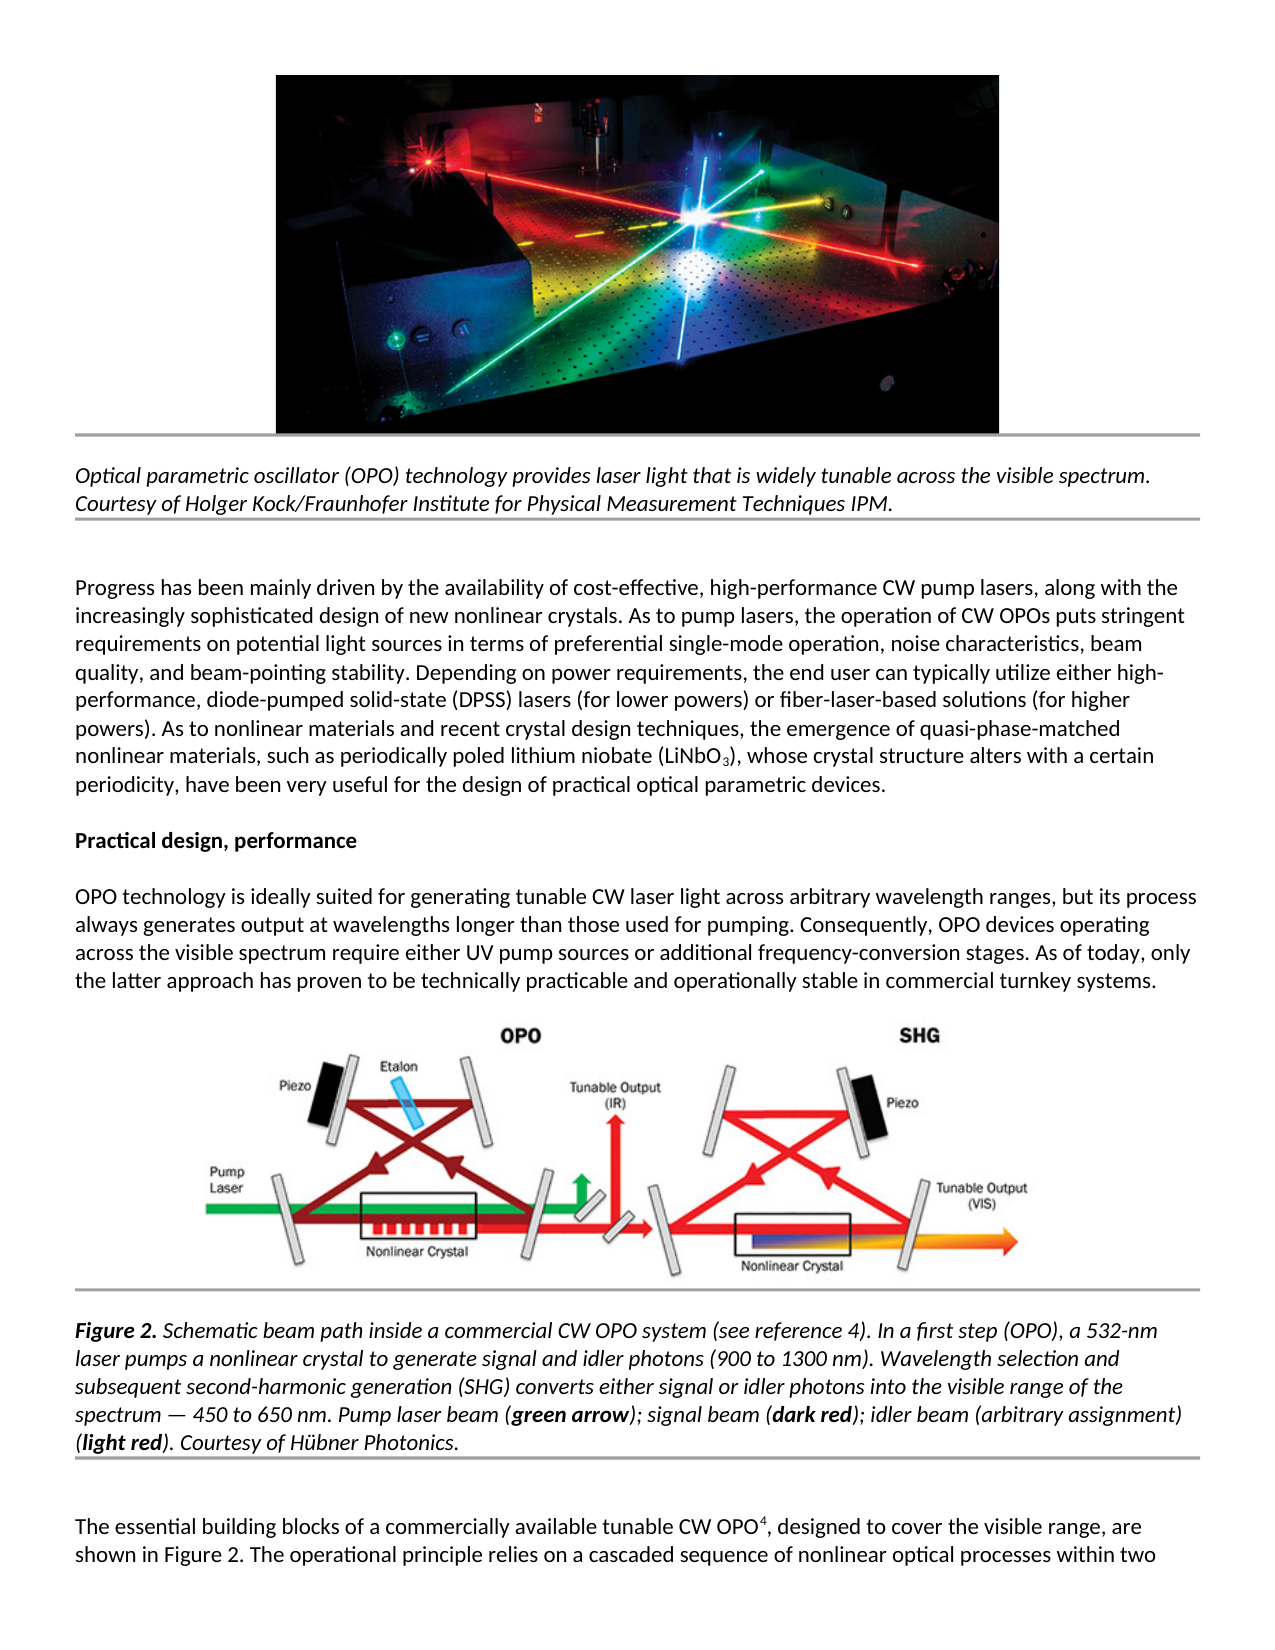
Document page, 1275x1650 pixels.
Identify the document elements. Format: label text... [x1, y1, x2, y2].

text Progress has been mainly driven by the availability of cost-effective, high-performance CW pump lasers, along with the increasingly sophisticated design of new nonlinear crystals. As to pump lasers, the operation of CW OPOs puts stringent requirements on potential light sources in terms of preferential single-mode operation, noise characteristics, beam quality, and beam-pointing stability. Depending on power requirements, the end user can typically utilize either high-performance, diode-pumped solid-state (DPSS) lasers (for lower powers) or fiber-laser-based solutions (for higher powers). As to nonlinear materials and recent crystal design techniques, the emergence of quasi-phase-matched nonlinear materials, such as periodically poled lithium niobate (LiNbO3), whose crystal structure alters with a certain periodicity, have been very useful for the design of practical optical parametric devices. Practical design, performance OPO technology is ideally suited for generating tunable CW laser light across arbitrary wavelength ranges, but its process always generates output at wavelengths longer than those used for pumping. Consequently, OPO devices operating across the visible spectrum require either UV pump sources or additional frequency-conversion stages. As of today, only the latter approach has proven to be technically practicable and operationally stable in commercial turnkey systems. [75, 546, 1200, 994]
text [75, 1484, 1200, 1568]
picture [275, 75, 1000, 433]
text Optical parametric oscillator (OPO) technology provides laser light that is widely tunable across the visible spectrum. Courtesy of Holger Kock/Fraunhofer Institute for Physical Measurement Techniques IPM. [75, 461, 1200, 517]
picture [193, 1018, 1083, 1288]
text Figure 2. Schematic beam path inside a commercial CW OPO system (see reference 4). In a first step (OPO), a 532-nm laser pumps a nonlinear crystal to generate signal and idler photons (900 to 1300 nm). Wavelength selection and subsequent second-harmonic generation (SHG) converts either signal or idler photons into the visible range of the spectrum — 450 to 650 nm. Pump laser beam (green arrow); signal beam (dark red); idler beam (arbitrary assignment) (light red). Courtesy of Hübner Photonics. [75, 1316, 1200, 1456]
